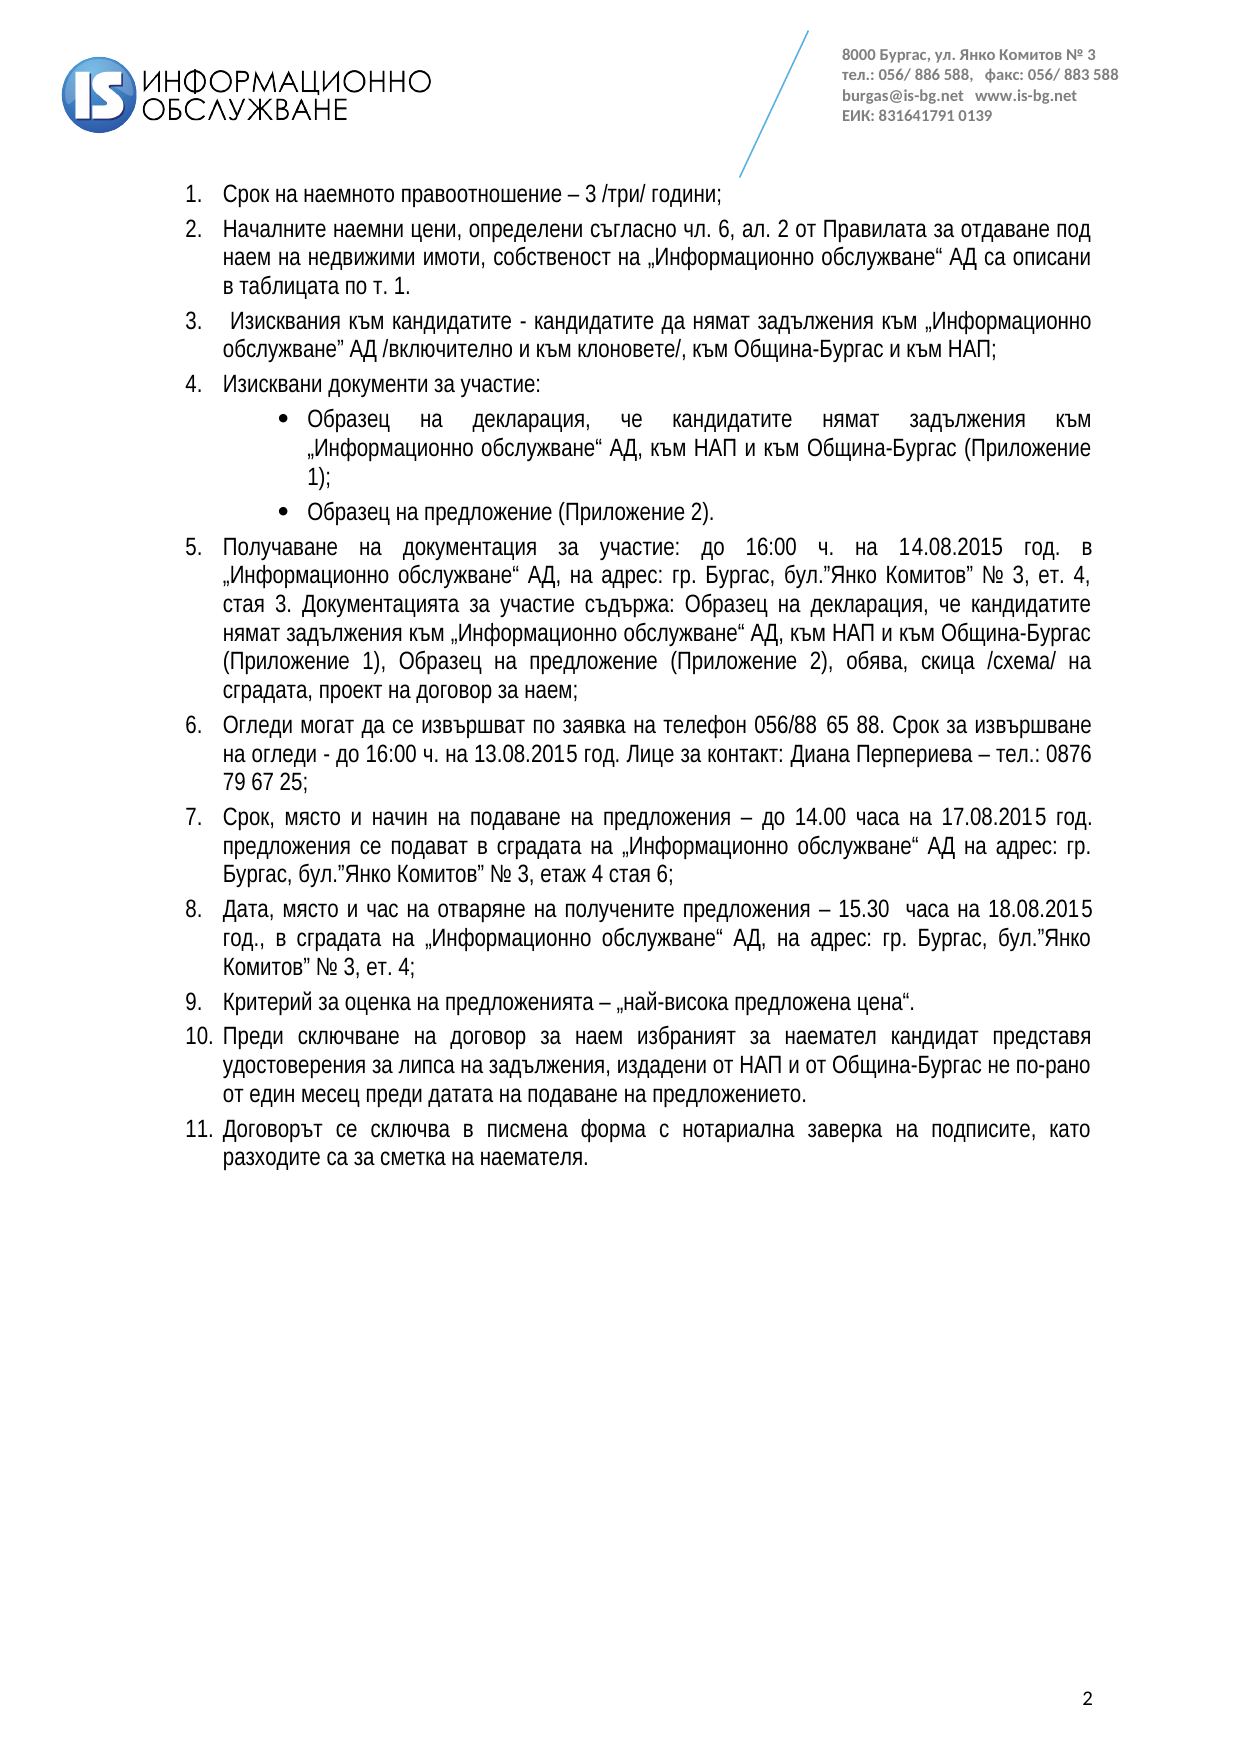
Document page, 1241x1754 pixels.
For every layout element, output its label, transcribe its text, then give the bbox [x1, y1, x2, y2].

list Изисквани документи за участие: [185, 369, 1092, 398]
list Получаване на документация за участие: до 16:00 ч. на 14.08.2015 год. в „Информационно обслужване“ АД, на адрес: гр. Бургас, бул.”Янко Комитов” № 3, ет. 4, стая 3. Документацията за участие съдържа: Образец на декларация, че кандидатите нямат задължения към „Информационно обслужване“ АД, към НАП и към Община-Бургас (Приложение 1), Образец на предложение (Приложение 2), обява, скица /схема/ на сградата, проект на договор за наем; [185, 532, 1092, 704]
list Договорът се сключва в писмена форма с нотариална заверка на подписите, като разходите са за сметка на наемателя. [185, 1113, 1092, 1171]
list Огледи могат да се извършват по заявка на телефон 056/88 65 88. Срок за извършване на огледи - до 16:00 ч. на 13.08.2015 год. Лице за контакт: Диана Перпериева – тел.: 0876 79 67 25; [185, 710, 1092, 796]
list Образец на предложение (Приложение 2). [279, 497, 1092, 526]
list Дата, място и час на отваряне на получените предложения – 15.30 часа на 18.08.2015 год., в сградата на „Информационно обслужване“ АД, на адрес: гр. Бургас, бул.”Янко Комитов” № 3, ет. 4; [185, 894, 1092, 980]
picture [53, 50, 440, 146]
list Началните наемни цени, определени съгласно чл. 6, ал. 2 от Правилата за отдаване под наем на недвижими имоти, собственост на „Информационно обслужване“ АД са описани в таблицата по т. 1. [185, 214, 1092, 299]
list Изисквания към кандидатите - кандидатите да нямат задължения към „Информационно обслужване” АД /включително и към клоновете/, към Община-Бургас и към НАП; [185, 306, 1092, 363]
list Срок на наемното правоотношение – 3 /три/ години; [185, 179, 1092, 207]
list Критерий за оценка на предложенията – „най-висока предложена цена“. [185, 986, 1092, 1015]
list Срок, място и начин на подаване на предложения – до 14.00 часа на 17.08.2015 год. предложения се подават в сградата на „Информационно обслужване“ АД на адрес: гр. Бургас, бул.”Янко Комитов” № 3, етаж 4 стая 6; [185, 802, 1092, 888]
list Преди сключване на договор за наем избраният за наемател кандидат представя удостоверения за липса на задължения, издадени от НАП и от Община-Бургас не по-рано от един месец преди датата на подаване на предложението. [185, 1021, 1092, 1107]
list Образец на декларация, че кандидатите нямат задължения към „Информационно обслужване“ АД, към НАП и към Община-Бургас (Приложение 1); [279, 404, 1092, 490]
